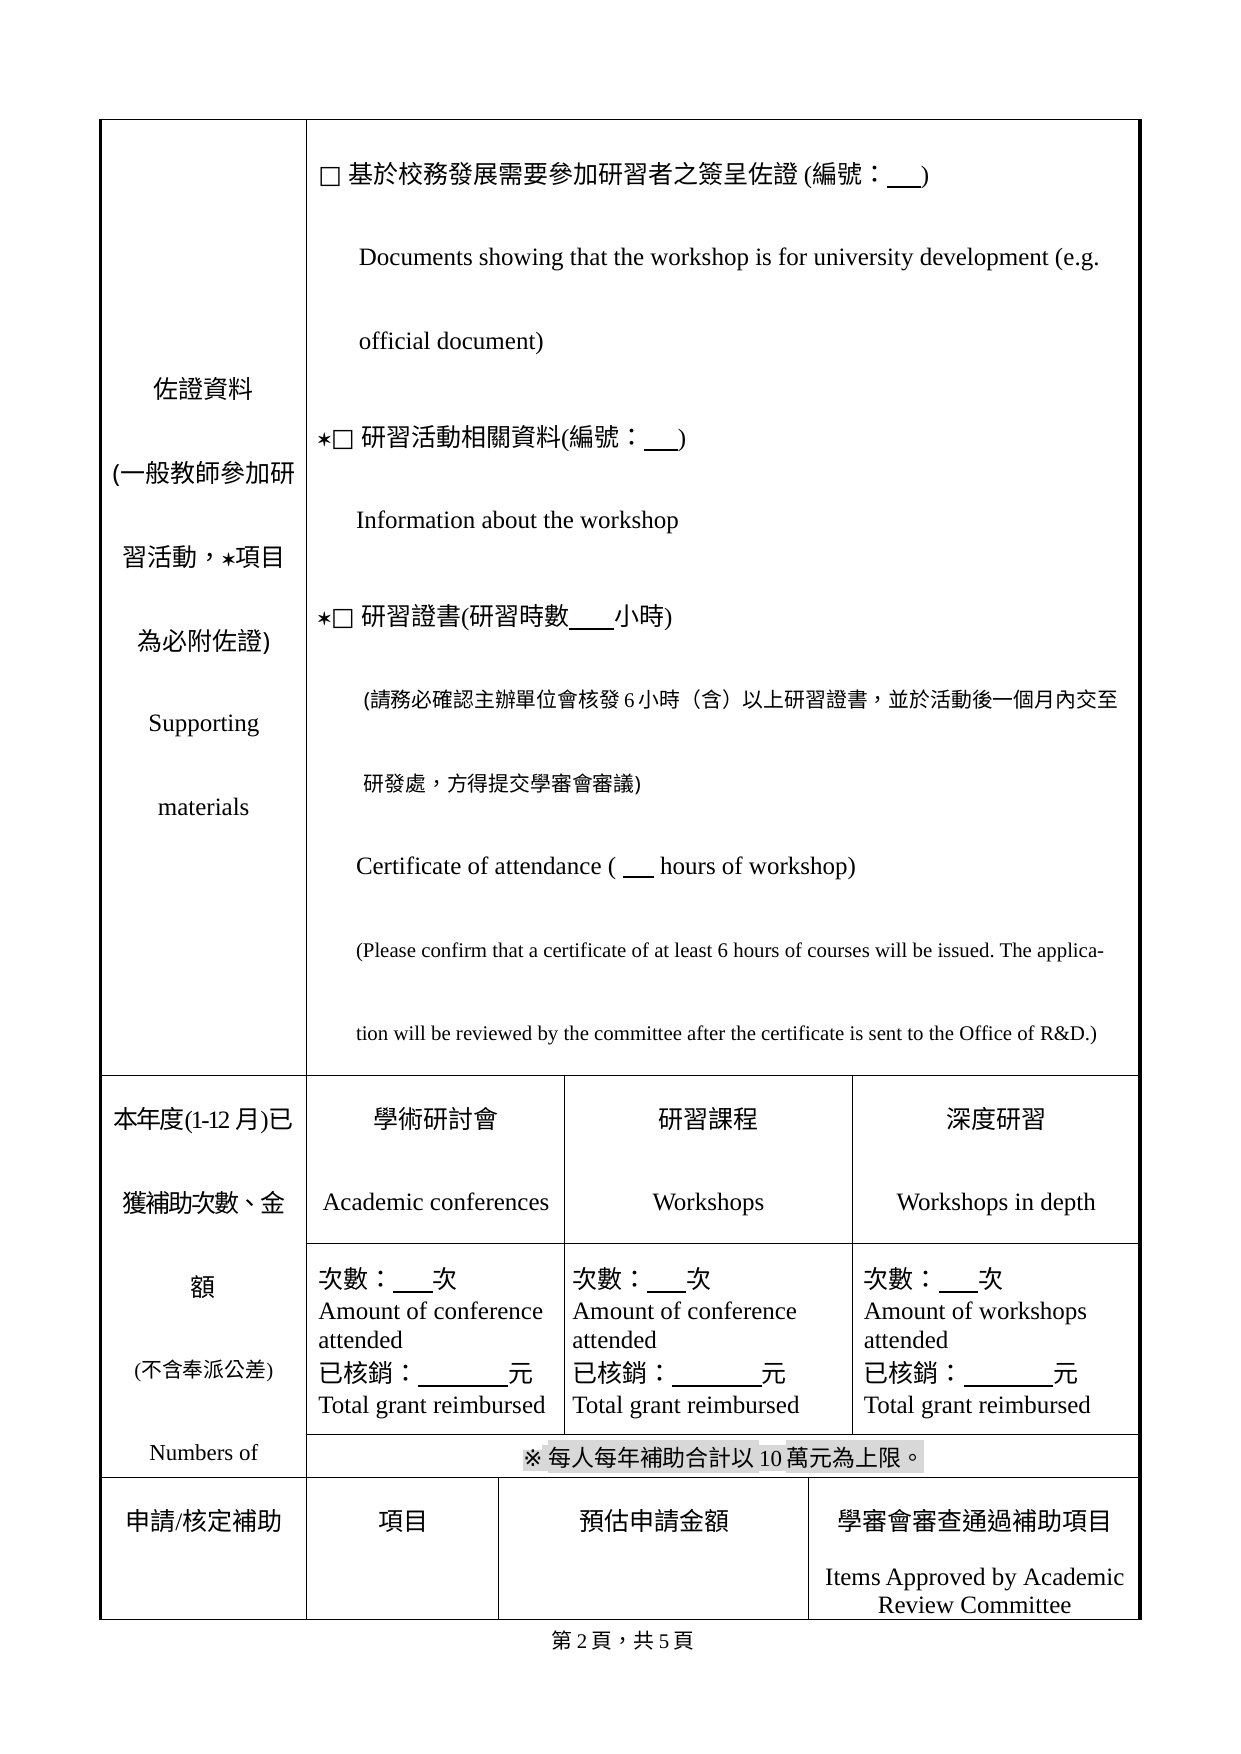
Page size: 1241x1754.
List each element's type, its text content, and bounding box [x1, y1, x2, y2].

table_cell 研習課程 Workshops [565, 1076, 852, 1243]
table_cell 佐證資料 (一般教師參加研習活動，項目為必附佐證) Supporting materials [102, 120, 306, 1075]
table_cell 次數： 次 Amount of conference attended 已核銷： 元 Total grant reimbursed [307, 1244, 564, 1434]
table_cell 項目 Items [307, 1478, 498, 1619]
table_cell 深度研習 Workshops in depth [853, 1076, 1138, 1243]
table_cell 本年度(1-12月)已獲補助次數、金額 (不含奉派公差) Numbers of subsidies and amount received by the applicant in this year (Official trips assigned by the University are excluded) [102, 1076, 306, 1477]
table_cell 每人每年補助合計以10萬元為上限。 [307, 1435, 1138, 1477]
table_cell 學術研討會 Academic conferences [307, 1076, 564, 1243]
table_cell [499, 1478, 808, 1619]
table_cell 次數： 次 Amount of workshops attended 已核銷： 元 Total grant reimbursed [853, 1244, 1138, 1434]
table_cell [809, 1478, 1138, 1619]
table_cell 次數： 次 Amount of conference attended 已核銷： 元 Total grant reimbursed [565, 1244, 852, 1434]
table_cell □ 基於校務發展需要參加研習者之簽呈佐證 (編號： ) Documents showing that the workshop is for university development (e.g. official document) □ 研習活動相關資料(編號： ) Information about the workshop □ 研習證書(研習時數 小時) (請務必確認主辦單位會核發6小時（含）以上研習證書，並於活動後一個月內交至研發處，方得提交學審會審議) Certificate of attendance ( hours of workshop) (Please confirm that a certificate of at least 6 hours of courses will be issued. The applica-tion will be reviewed by the committee after the certificate is sent to the Office of R&D.) [307, 120, 1138, 1075]
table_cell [102, 1478, 306, 1619]
